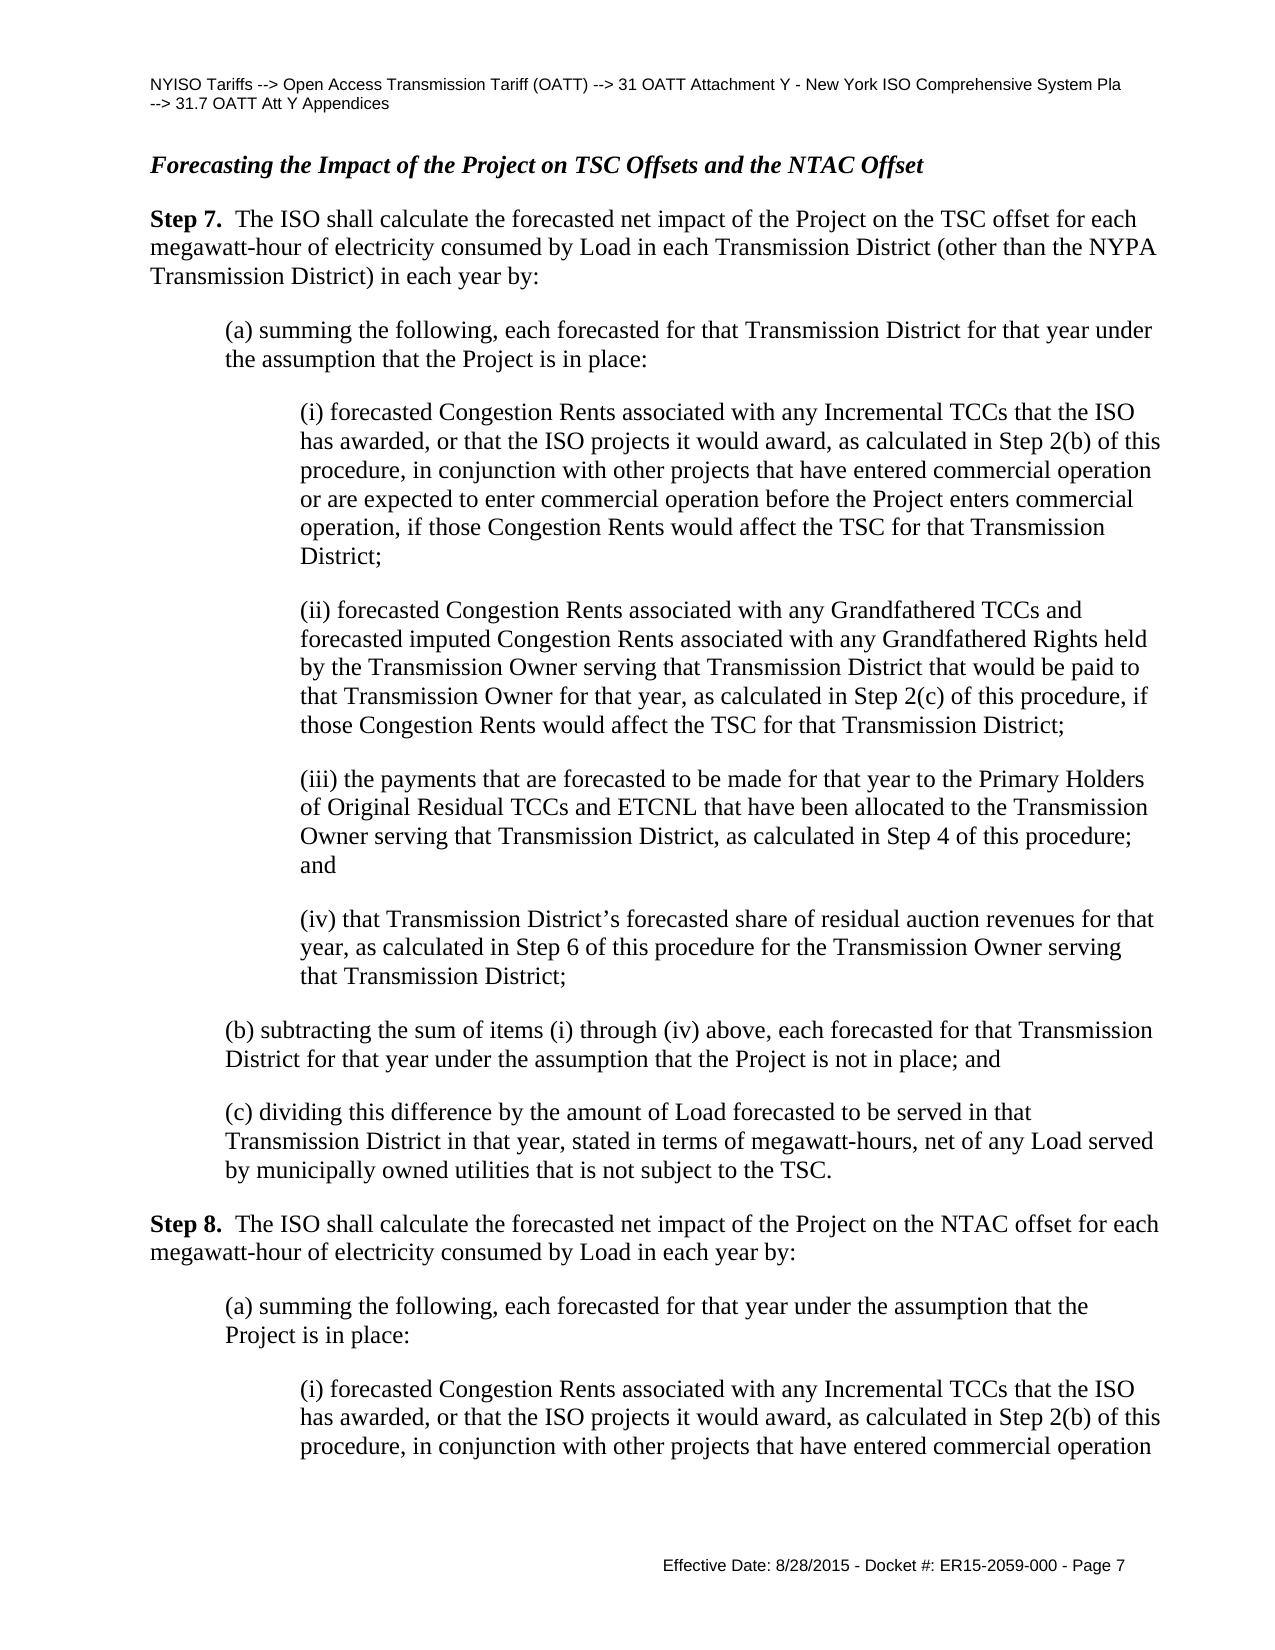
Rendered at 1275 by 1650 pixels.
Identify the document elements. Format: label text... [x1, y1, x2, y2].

text (ii) forecasted Congestion Rents associated with any Grandfathered TCCs and forecasted imputed Congestion Rents associated with any Grandfathered Rights held by the Transmission Owner serving that Transmission District that would be paid to that Transmission Owner for that year, as calculated in Step 2(c) of this procedure, if those Congestion Rents would affect the TSC for that Transmission District; [300, 595, 1162, 739]
text (iii) the payments that are forecasted to be made for that year to the Primary Holders of Original Residual TCCs and ETCNL that have been allocated to the Transmission Owner serving that Transmission District, as calculated in Step 4 of this procedure; and [300, 764, 1162, 879]
text Forecasting the Impact of the Project on TSC Offsets and the NTAC Offset [150, 150, 1125, 179]
text (i) forecasted Congestion Rents associated with any Incremental TCCs that the ISO has awarded, or that the ISO projects it would award, as calculated in Step 2(b) of this procedure, in conjunction with other projects that have entered commercial operation or are expected to enter commercial operation before the Project enters commercial operation, if those Congestion Rents would affect the TSC for that Transmission District; [300, 397, 1162, 570]
text Step 8. The ISO shall calculate the forecasted net impact of the Project on the NTAC offset for each megawatt-hour of electricity consumed by Load in each year by: [150, 1209, 1162, 1266]
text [300, 1374, 1162, 1460]
text (c) dividing this difference by the amount of Load forecasted to be served in that Transmission District in that year, stated in terms of megawatt-hours, net of any Load served by municipally owned utilities that is not subject to the TSC. [225, 1097, 1162, 1184]
text (iv) that Transmission District’s forecasted share of residual auction revenues for that year, as calculated in Step 6 of this procedure for the Transmission Owner serving that Transmission District; [300, 904, 1162, 990]
text Step 7. The ISO shall calculate the forecasted net impact of the Project on the TSC offset for each megawatt-hour of electricity consumed by Load in each Transmission District (other than the NYPA Transmission District) in each year by: [150, 204, 1162, 290]
text (a) summing the following, each forecasted for that year under the assumption that the Project is in place: [225, 1291, 1162, 1349]
text (b) subtracting the sum of items (i) through (iv) above, each forecasted for that Transmission District for that year under the assumption that the Project is not in place; and [225, 1015, 1162, 1072]
text (a) summing the following, each forecasted for that Transmission District for that year under the assumption that the Project is in place: [225, 315, 1162, 372]
